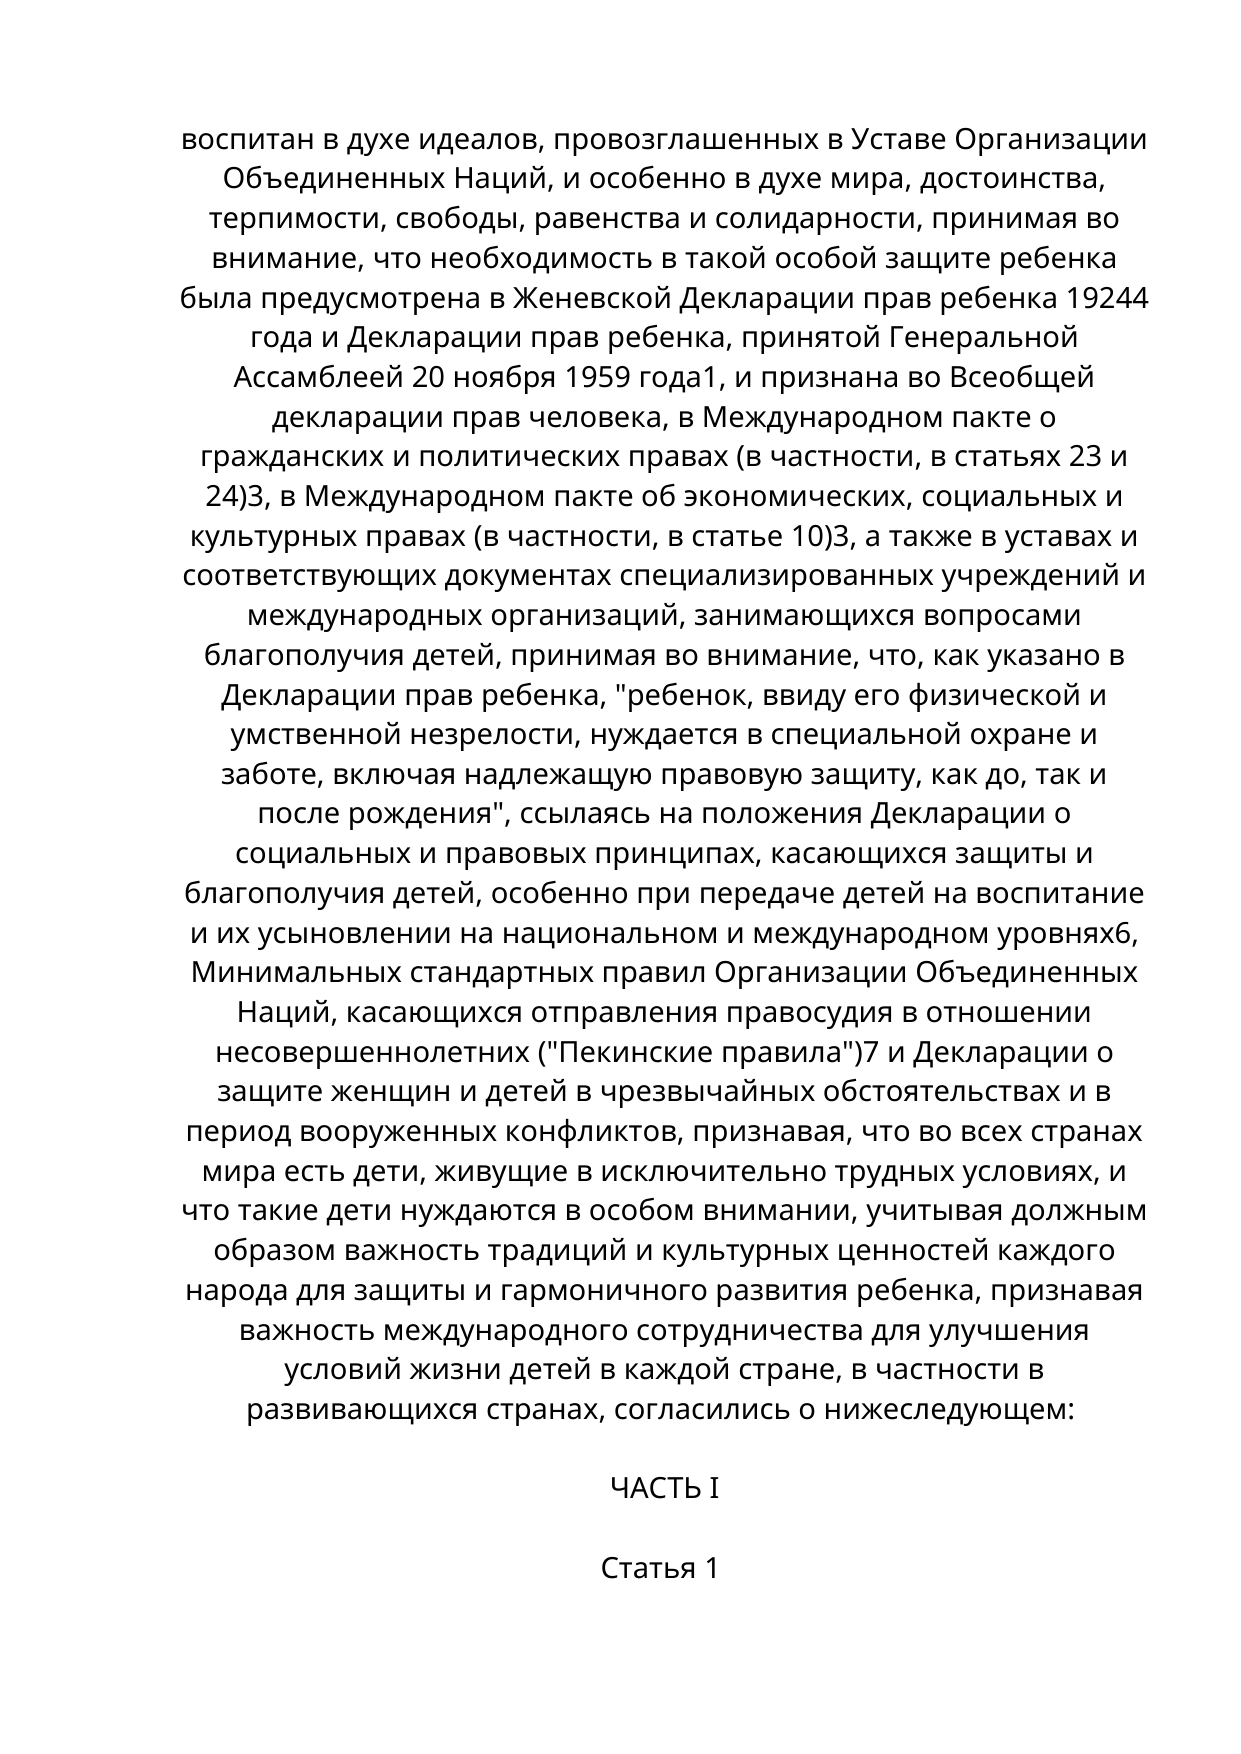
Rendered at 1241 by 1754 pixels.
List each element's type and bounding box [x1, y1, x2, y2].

text [177, 118, 1152, 1626]
